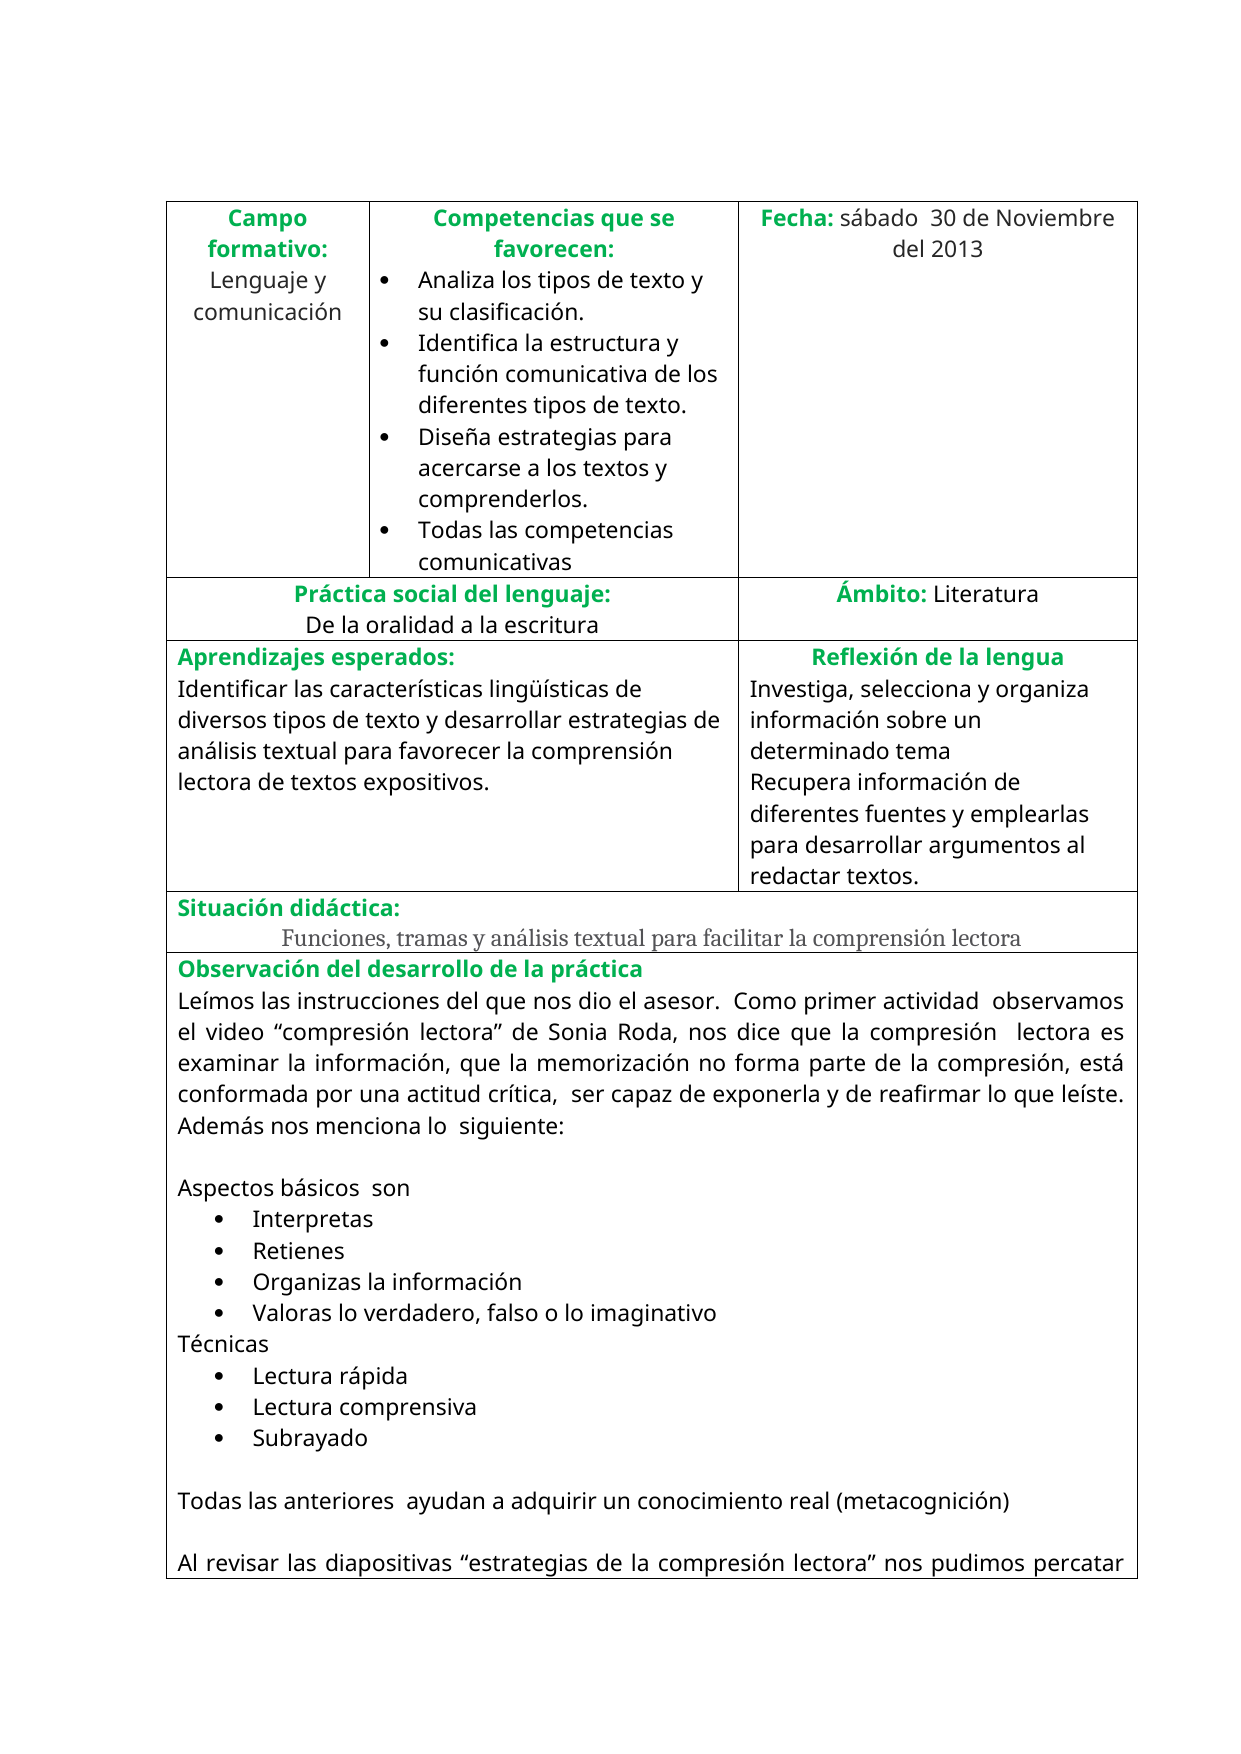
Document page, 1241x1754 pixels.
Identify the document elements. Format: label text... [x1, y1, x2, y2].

table_cell Reflexión de la lengua Investiga, selecciona y organiza información sobre un determinado tema Recupera información de diferentes fuentes y emplearlas para desarrollar argumentos al redactar textos. [739, 641, 1137, 891]
table_header Campo formativo: Lenguaje y comunicación [167, 202, 369, 577]
table_cell Aprendizajes esperados: Identificar las características lingüísticas de diversos tipos de texto y desarrollar estrategias de análisis textual para favorecer la comprensión lectora de textos expositivos. [167, 641, 738, 891]
table_header Fecha: sábado 30 de Noviembre del 2013 [739, 202, 1137, 577]
table_cell Práctica social del lenguaje: De la oralidad a la escritura [167, 578, 738, 640]
table_cell Ámbito: Literatura [739, 578, 1137, 640]
table_header Competencias que se favorecen: Analiza los tipos de texto y su clasificación. Identifica la estructura y función comunicativa de los diferentes tipos de texto. Diseña estrategias para acercarse a los textos y comprenderlos. Todas las competencias comunicativas [370, 202, 738, 577]
table_cell Situación didáctica: Funciones, tramas y análisis textual para facilitar la comprensión lectora [167, 892, 1137, 952]
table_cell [167, 953, 1137, 1578]
